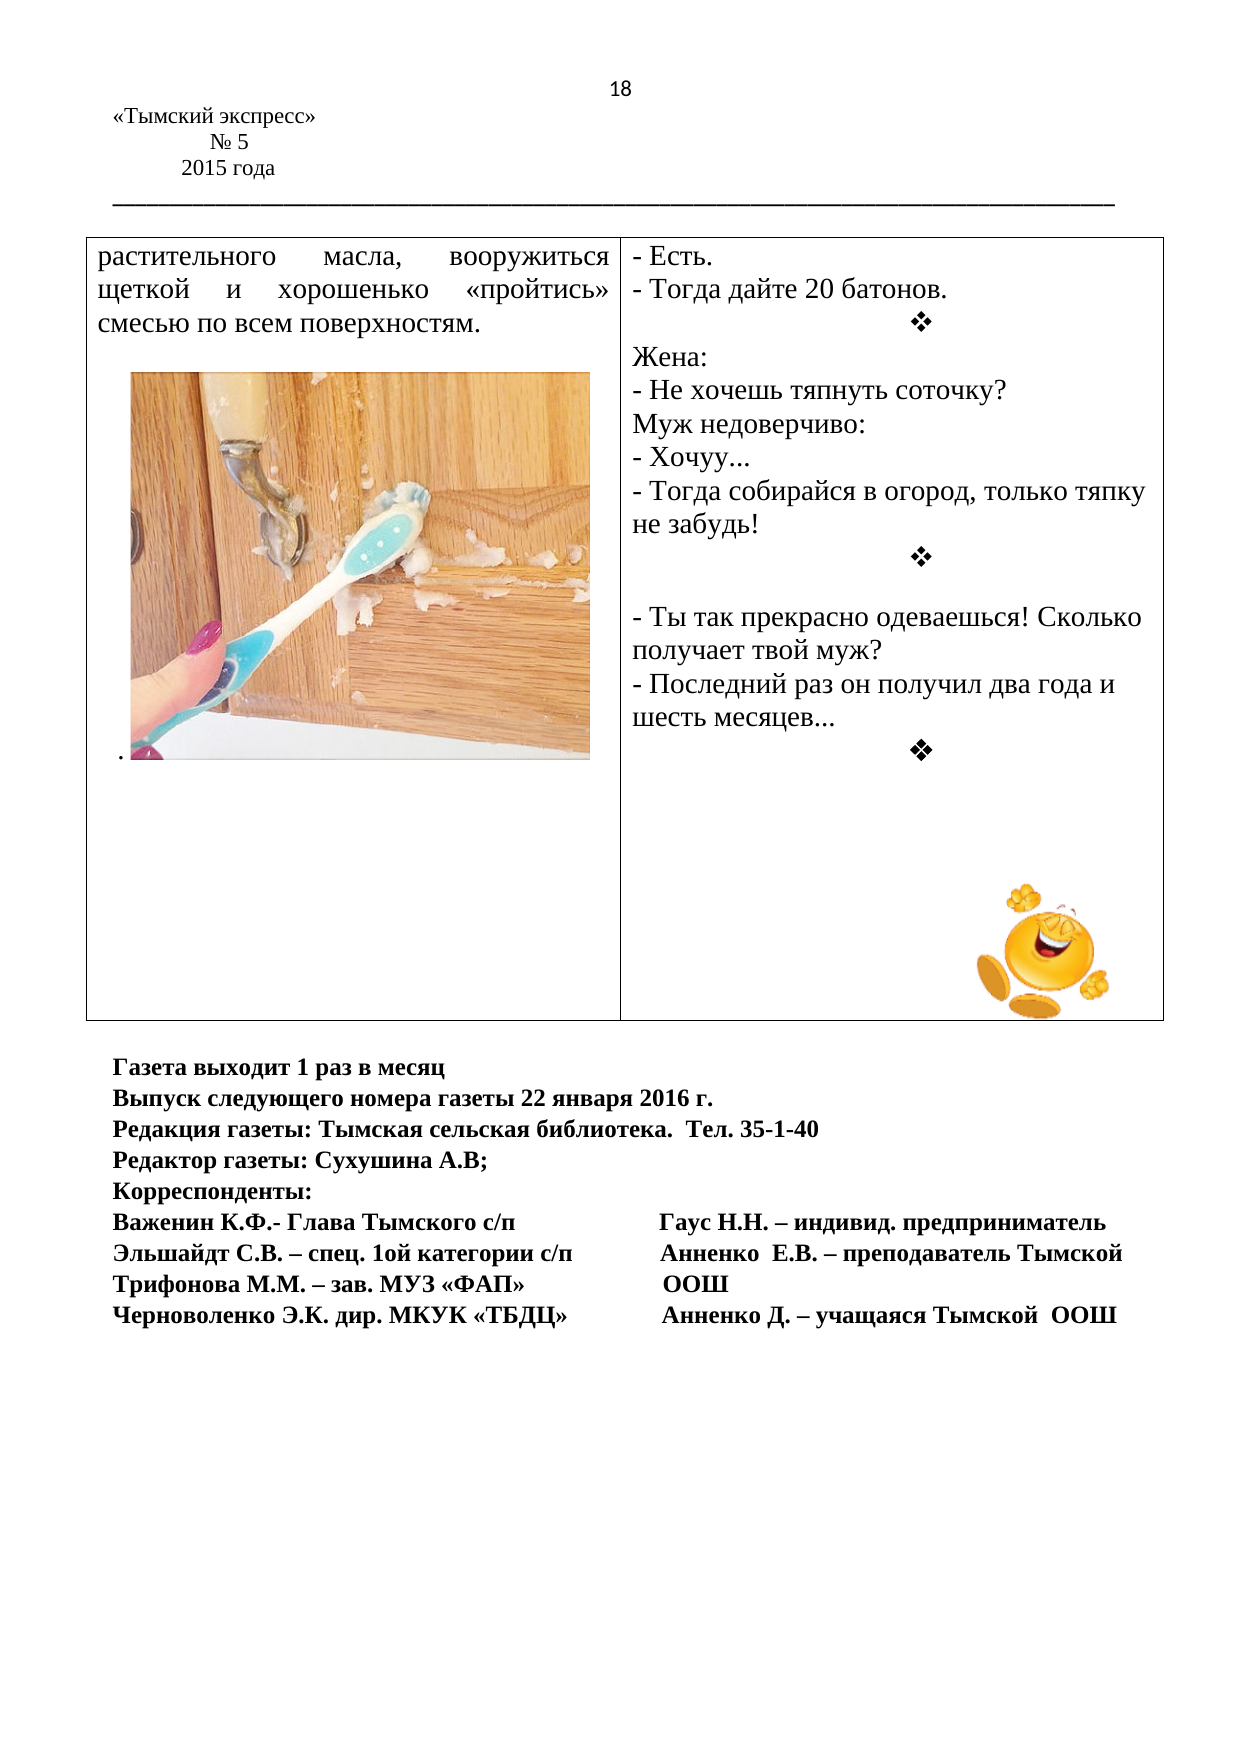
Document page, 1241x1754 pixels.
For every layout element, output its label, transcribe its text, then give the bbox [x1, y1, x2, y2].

text Газета выходит 1 раз в месяц [112, 1052, 1128, 1080]
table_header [87, 238, 620, 1019]
text Редактор газеты: Сухушина А.В; [112, 1145, 1128, 1173]
text Корреспонденты: [112, 1176, 1128, 1204]
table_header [621, 238, 1163, 1019]
text Важенин К.Ф.- Глава Тымского с/п Гаус Н.Н. – индивид. предприниматель [112, 1207, 1128, 1236]
text Выпуск следующего номера газеты 22 января 2016 г. [112, 1083, 1128, 1111]
picture [130, 372, 590, 760]
picture [972, 883, 1115, 1020]
text Черноволенко Э.К. дир. МКУК «ТБДЦ» Анненко Д. – учащаяся Тымской ООШ [112, 1300, 1128, 1329]
text Трифонова М.М. – зав. МУЗ «ФАП» ООШ [112, 1269, 1128, 1298]
text Редакция газеты: Тымская сельская библиотека. Тел. 35-1-40 [112, 1114, 1128, 1142]
text Эльшайдт С.В. – спец. 1ой категории с/п Анненко Е.В. – преподаватель Тымской [112, 1238, 1128, 1267]
